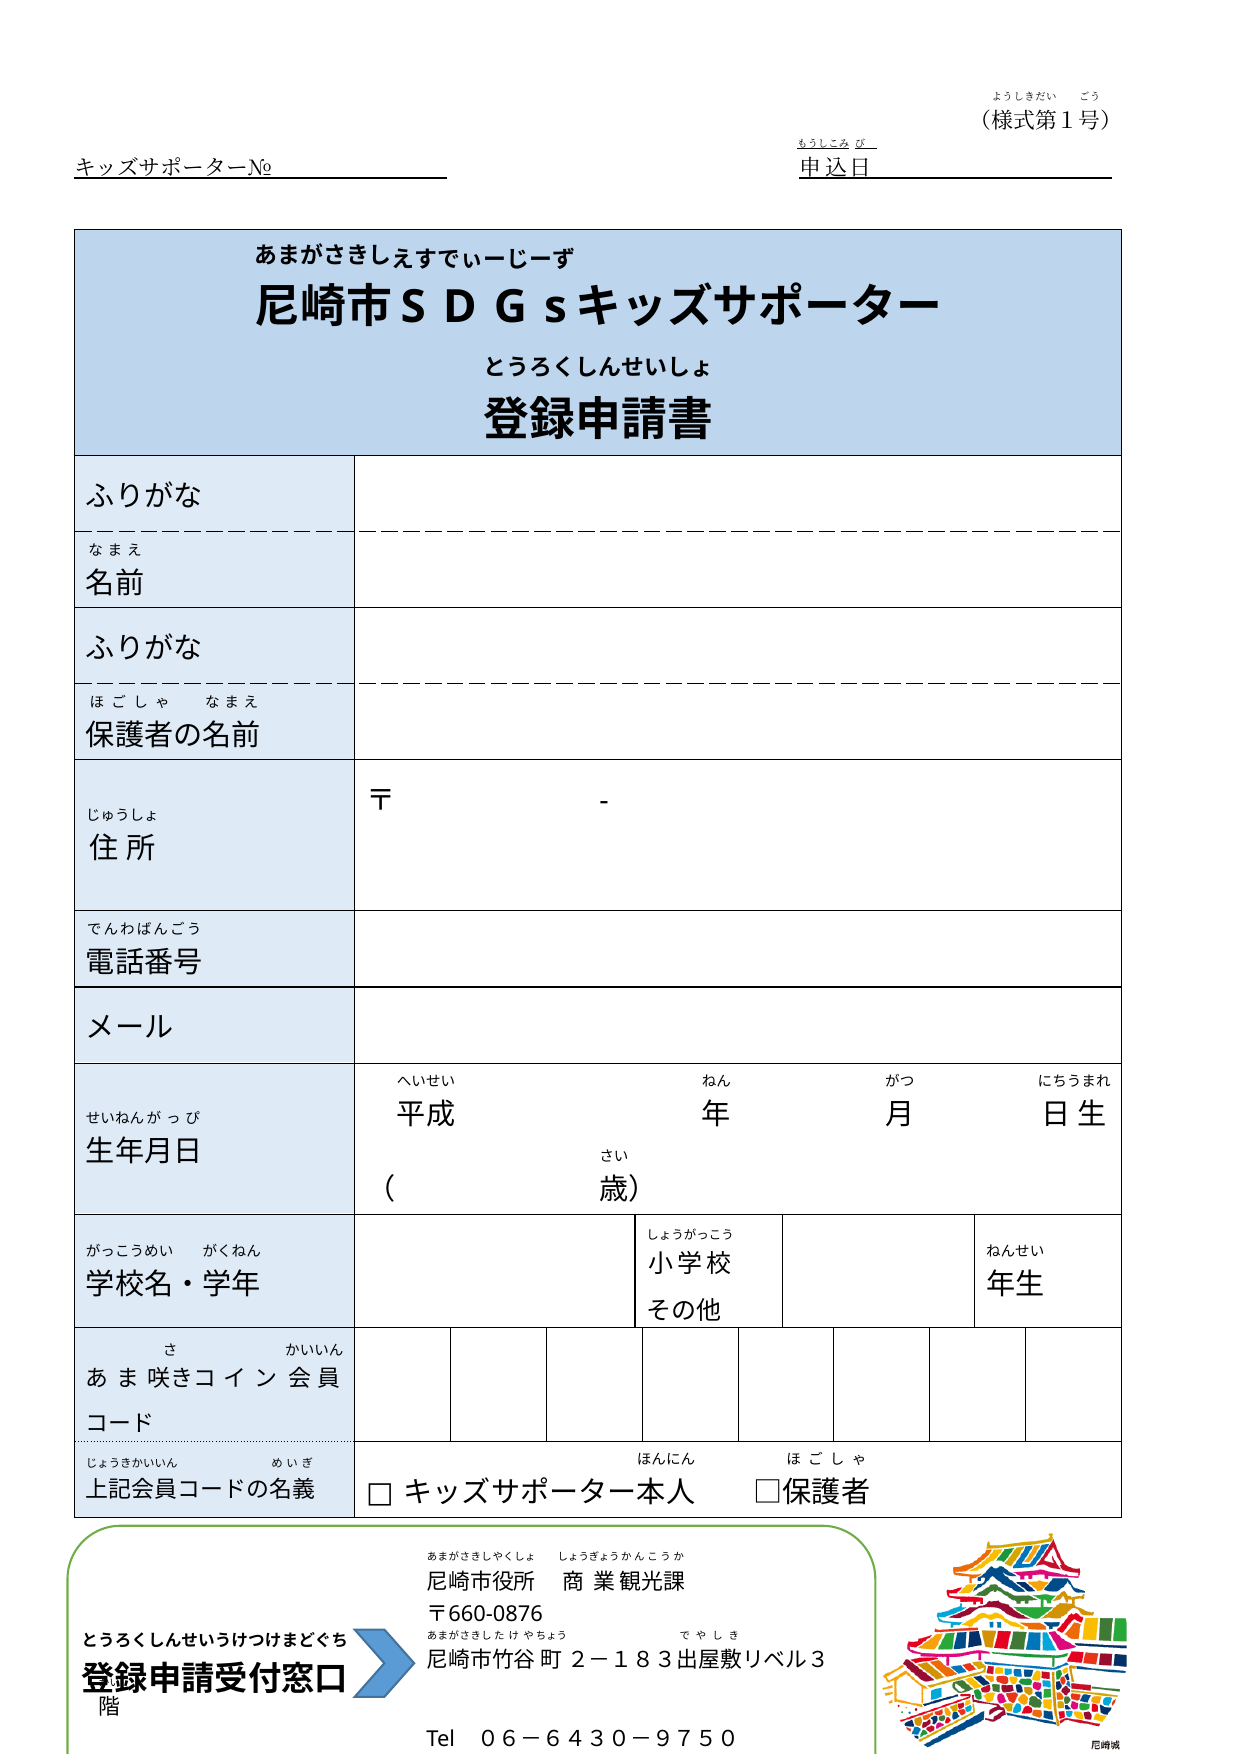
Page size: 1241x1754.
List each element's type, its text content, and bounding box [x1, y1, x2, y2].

table_cell [643, 1328, 738, 1441]
table_cell [930, 1328, 1025, 1441]
table_cell メール [75, 988, 354, 1062]
table_cell [355, 988, 1121, 1062]
table_cell [739, 1328, 833, 1441]
table_cell [355, 531, 1121, 607]
table_cell [355, 683, 1121, 759]
table_header キッズサポーター [75, 230, 1121, 455]
table_cell [355, 1328, 450, 1441]
table_cell [355, 911, 1121, 986]
table_cell [834, 1328, 929, 1441]
table_cell その他 [636, 1215, 782, 1327]
table_cell ふりがな [75, 456, 354, 531]
table_cell （ ） [355, 1064, 1121, 1213]
table_cell [1026, 1328, 1121, 1441]
table_cell コードの [75, 1441, 354, 1517]
table_cell の [75, 683, 354, 759]
table_cell [75, 531, 354, 607]
table_cell [75, 760, 354, 910]
table_cell 〒 - [355, 760, 1121, 910]
picture [879, 1530, 1127, 1753]
table_cell ・ [75, 1215, 354, 1327]
table_cell あまコインコード [75, 1328, 354, 1441]
table_cell [75, 1064, 354, 1213]
table_cell ふりがな [75, 608, 354, 683]
table_cell キッズサポーター □ [355, 1442, 1121, 1517]
table_cell [355, 608, 1121, 683]
table_cell [451, 1328, 546, 1441]
table_cell [355, 1215, 634, 1327]
table_cell [355, 456, 1121, 531]
table_cell [975, 1215, 1121, 1327]
table_cell [75, 911, 354, 986]
table_cell [783, 1215, 974, 1327]
table_cell [547, 1328, 642, 1441]
